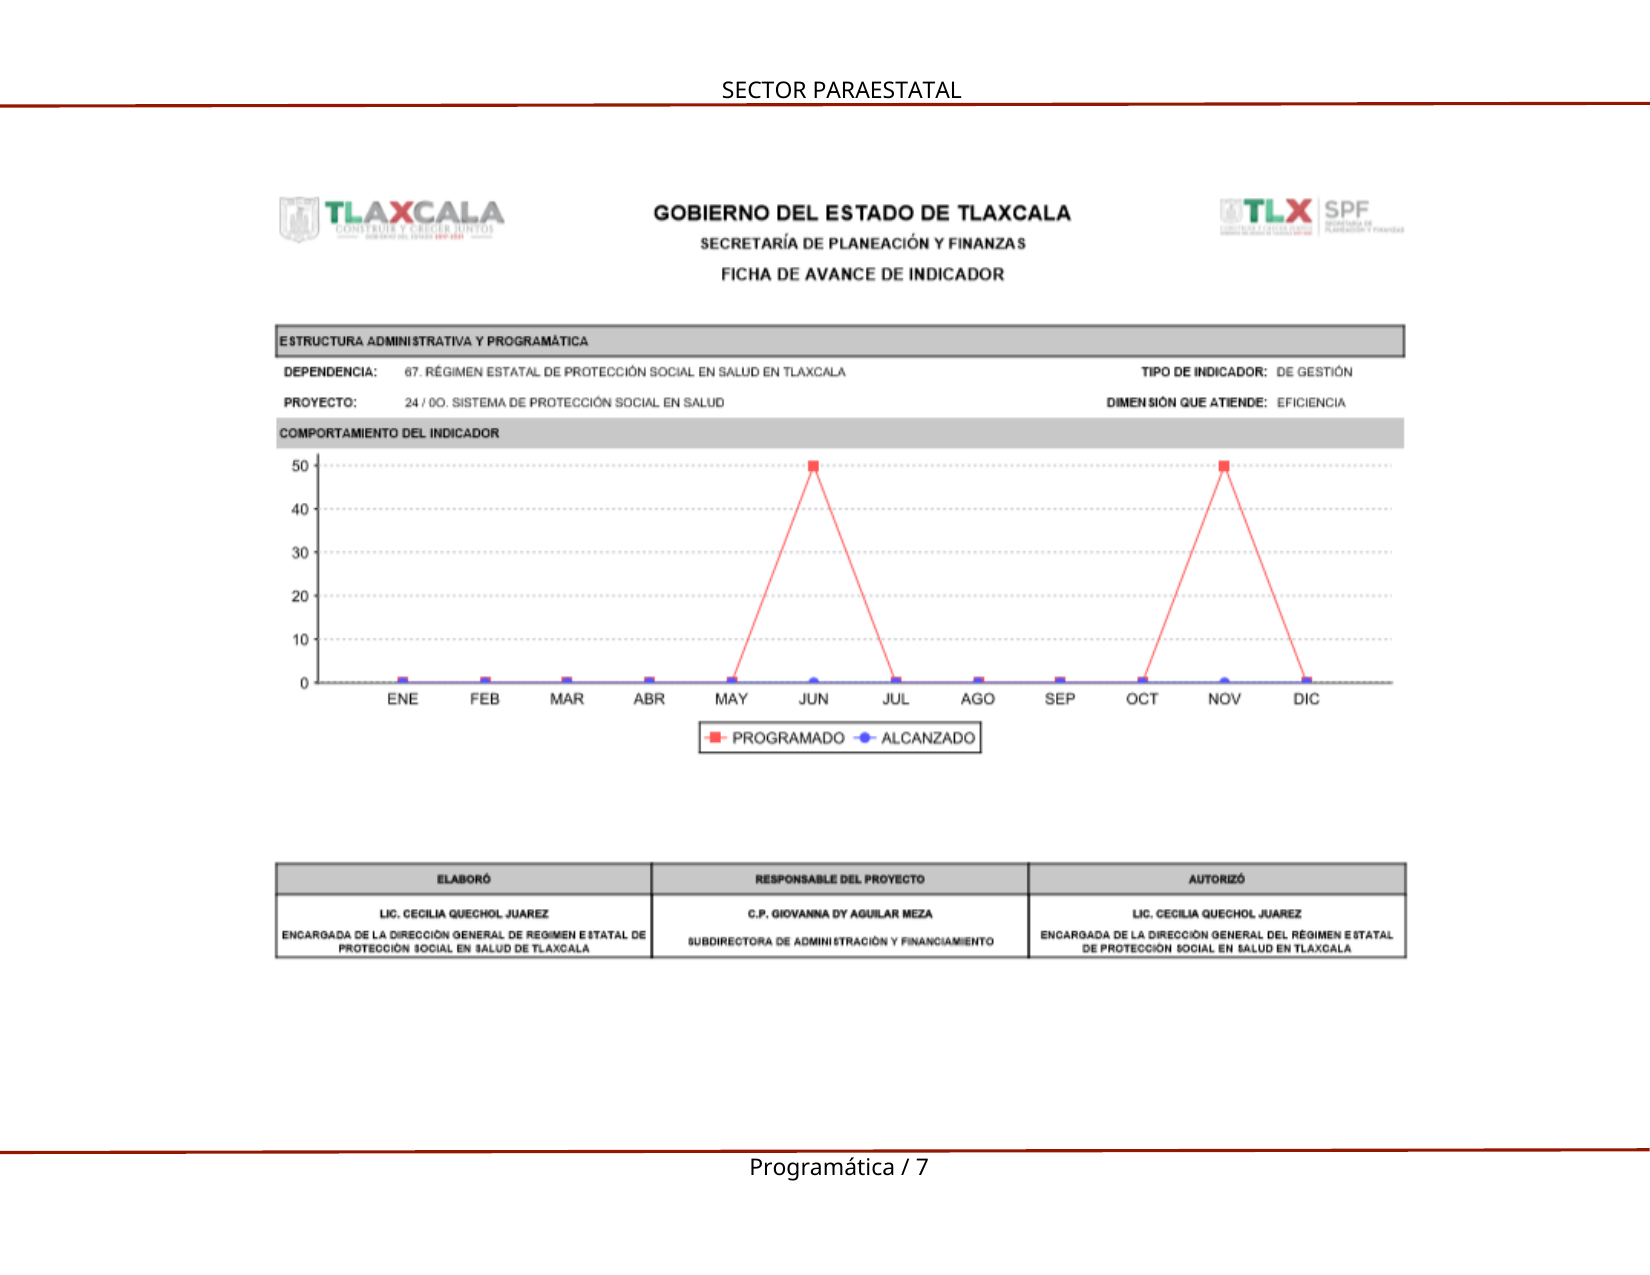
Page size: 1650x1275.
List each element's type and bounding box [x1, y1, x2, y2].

picture [256, 150, 1422, 976]
